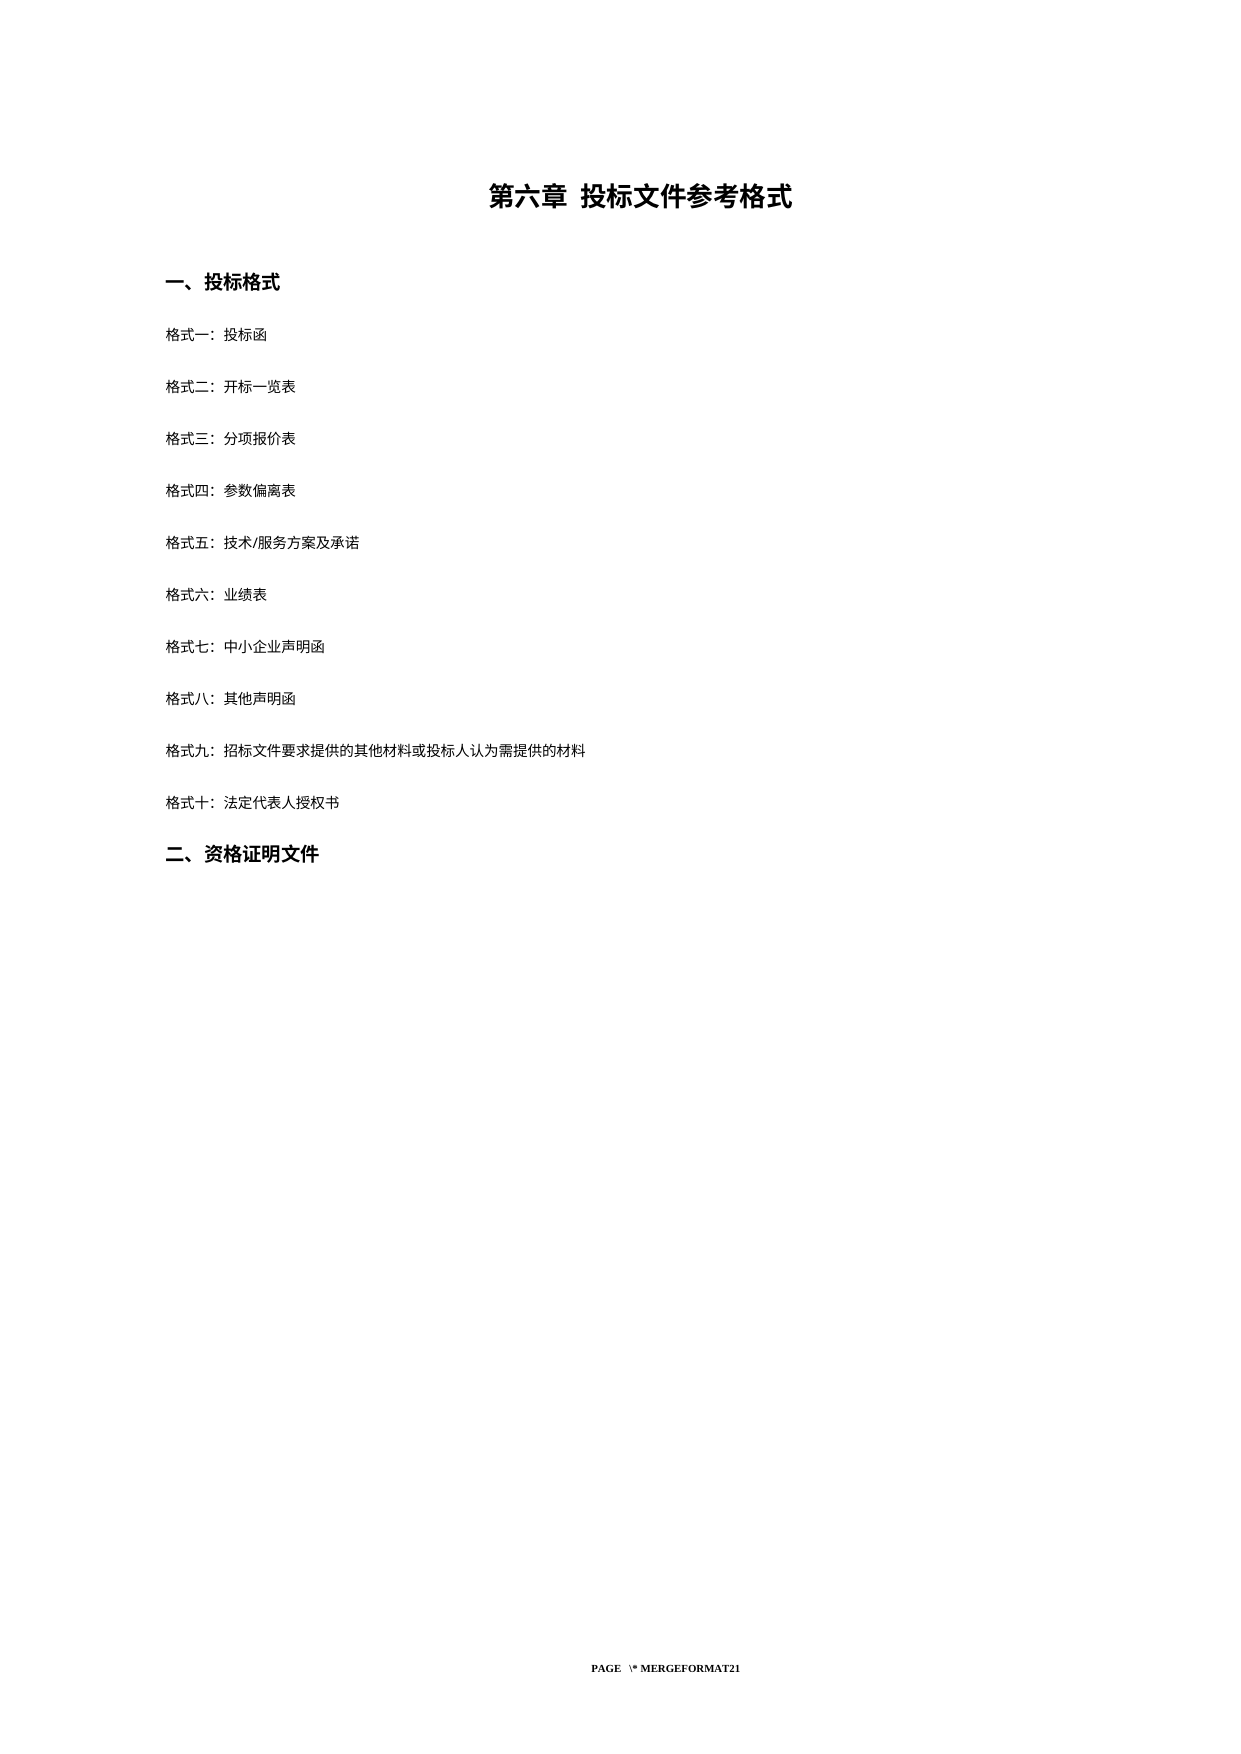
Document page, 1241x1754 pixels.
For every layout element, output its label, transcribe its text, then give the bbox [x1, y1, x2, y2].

text 格式六：业绩表 [165, 556, 1115, 608]
text 格式五：技术/服务方案及承诺 [165, 504, 1115, 556]
text 格式七：中小企业声明函 [165, 608, 1115, 660]
text 格式十：法定代表人授权书 [165, 764, 1115, 816]
text 格式九：招标文件要求提供的其他材料或投标人认为需提供的材料 [165, 712, 1115, 764]
text 格式八：其他声明函 [165, 660, 1115, 712]
text 格式三：分项报价表 [165, 399, 1115, 452]
text 格式一：投标函 [165, 295, 1115, 347]
text 格式四：参数偏离表 [165, 452, 1115, 504]
subtitle 第六章 投标文件参考格式 [165, 148, 1115, 214]
text 一、投标格式 [165, 247, 1115, 295]
text 二、资格证明文件 [165, 816, 1115, 868]
text 格式二：开标一览表 [165, 347, 1115, 399]
